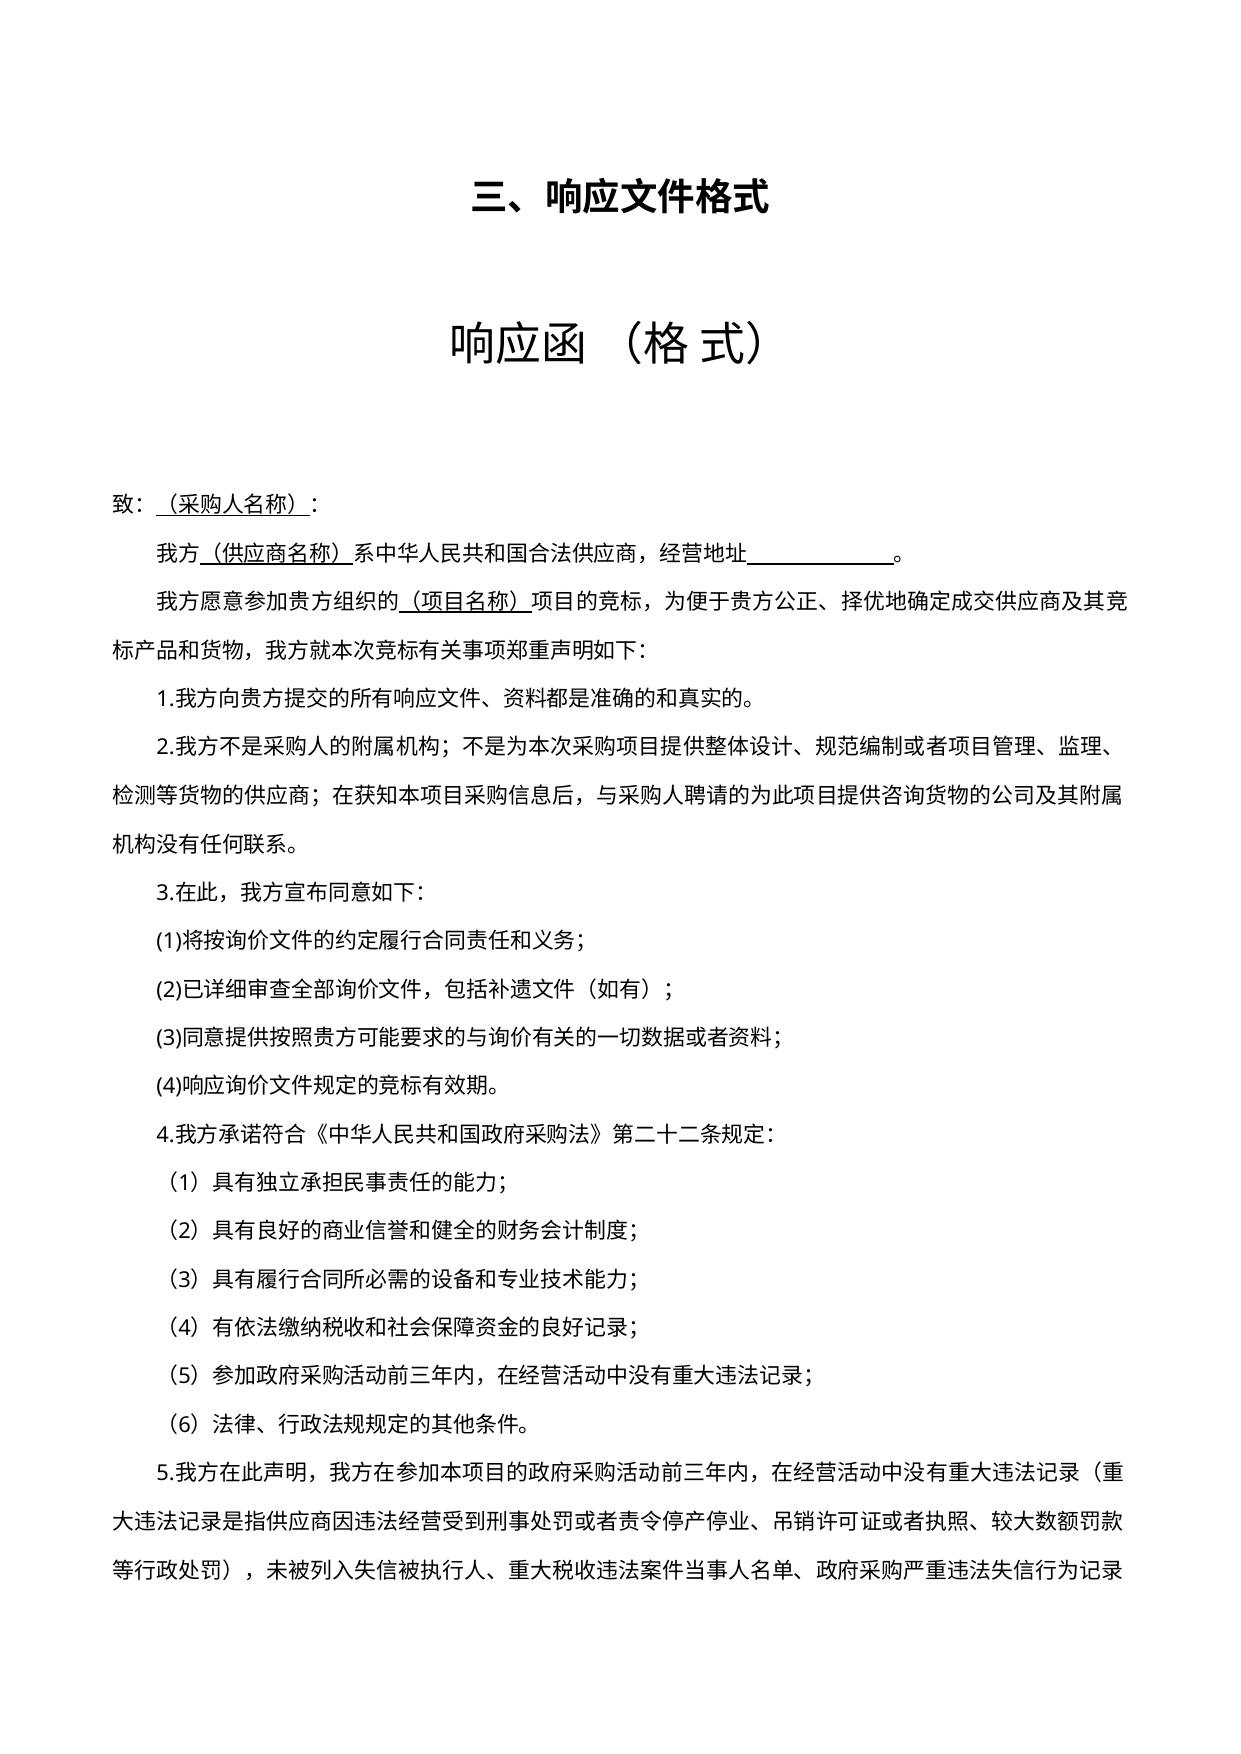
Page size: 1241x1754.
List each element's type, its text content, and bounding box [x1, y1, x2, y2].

text (2)已详细审查全部询价文件，包括补遗文件（如有）； [112, 972, 1128, 1004]
text 致：（采购人名称）： [112, 487, 1128, 519]
text （5）参加政府采购活动前三年内，在经营活动中没有重大违法记录； [112, 1358, 1128, 1391]
text 1.我方向贵方提交的所有响应文件、资料都是准确的和真实的。 [112, 681, 1128, 713]
text (3)同意提供按照贵方可能要求的与询价有关的一切数据或者资料； [112, 1020, 1128, 1052]
text (1)将按询价文件的约定履行合同责任和义务； [112, 923, 1128, 956]
text 响应函 （格 式） [112, 292, 1128, 389]
text 2.我方不是采购人的附属机构；不是为本次采购项目提供整体设计、规范编制或者项目管理、监理、检测等货物的供应商；在获知本项目采购信息后，与采购人聘请的为此项目提供咨询货物的公司及其附属机构没有任何联系。 [112, 729, 1128, 859]
text (4)响应询价文件规定的竞标有效期。 [112, 1068, 1128, 1101]
text （2）具有良好的商业信誉和健全的财务会计制度； [112, 1213, 1128, 1246]
text 4.我方承诺符合《中华人民共和国政府采购法》第二十二条规定： [112, 1117, 1128, 1149]
text 三、响应文件格式 [112, 162, 1128, 227]
text 我方愿意参加贵方组织的（项目名称）项目的竞标，为便于贵方公正、择优地确定成交供应商及其竞标产品和货物，我方就本次竞标有关事项郑重声明如下： [112, 584, 1128, 665]
text （6）法律、行政法规规定的其他条件。 [112, 1407, 1128, 1439]
text （1）具有独立承担民事责任的能力； [112, 1165, 1128, 1197]
text 3.在此，我方宣布同意如下： [112, 875, 1128, 907]
text （3）具有履行合同所必需的设备和专业技术能力； [112, 1262, 1128, 1294]
text （4）有依法缴纳税收和社会保障资金的良好记录； [112, 1310, 1128, 1342]
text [112, 1455, 1128, 1585]
text 我方（供应商名称）系中华人民共和国合法供应商，经营地址 。 [112, 535, 1128, 568]
